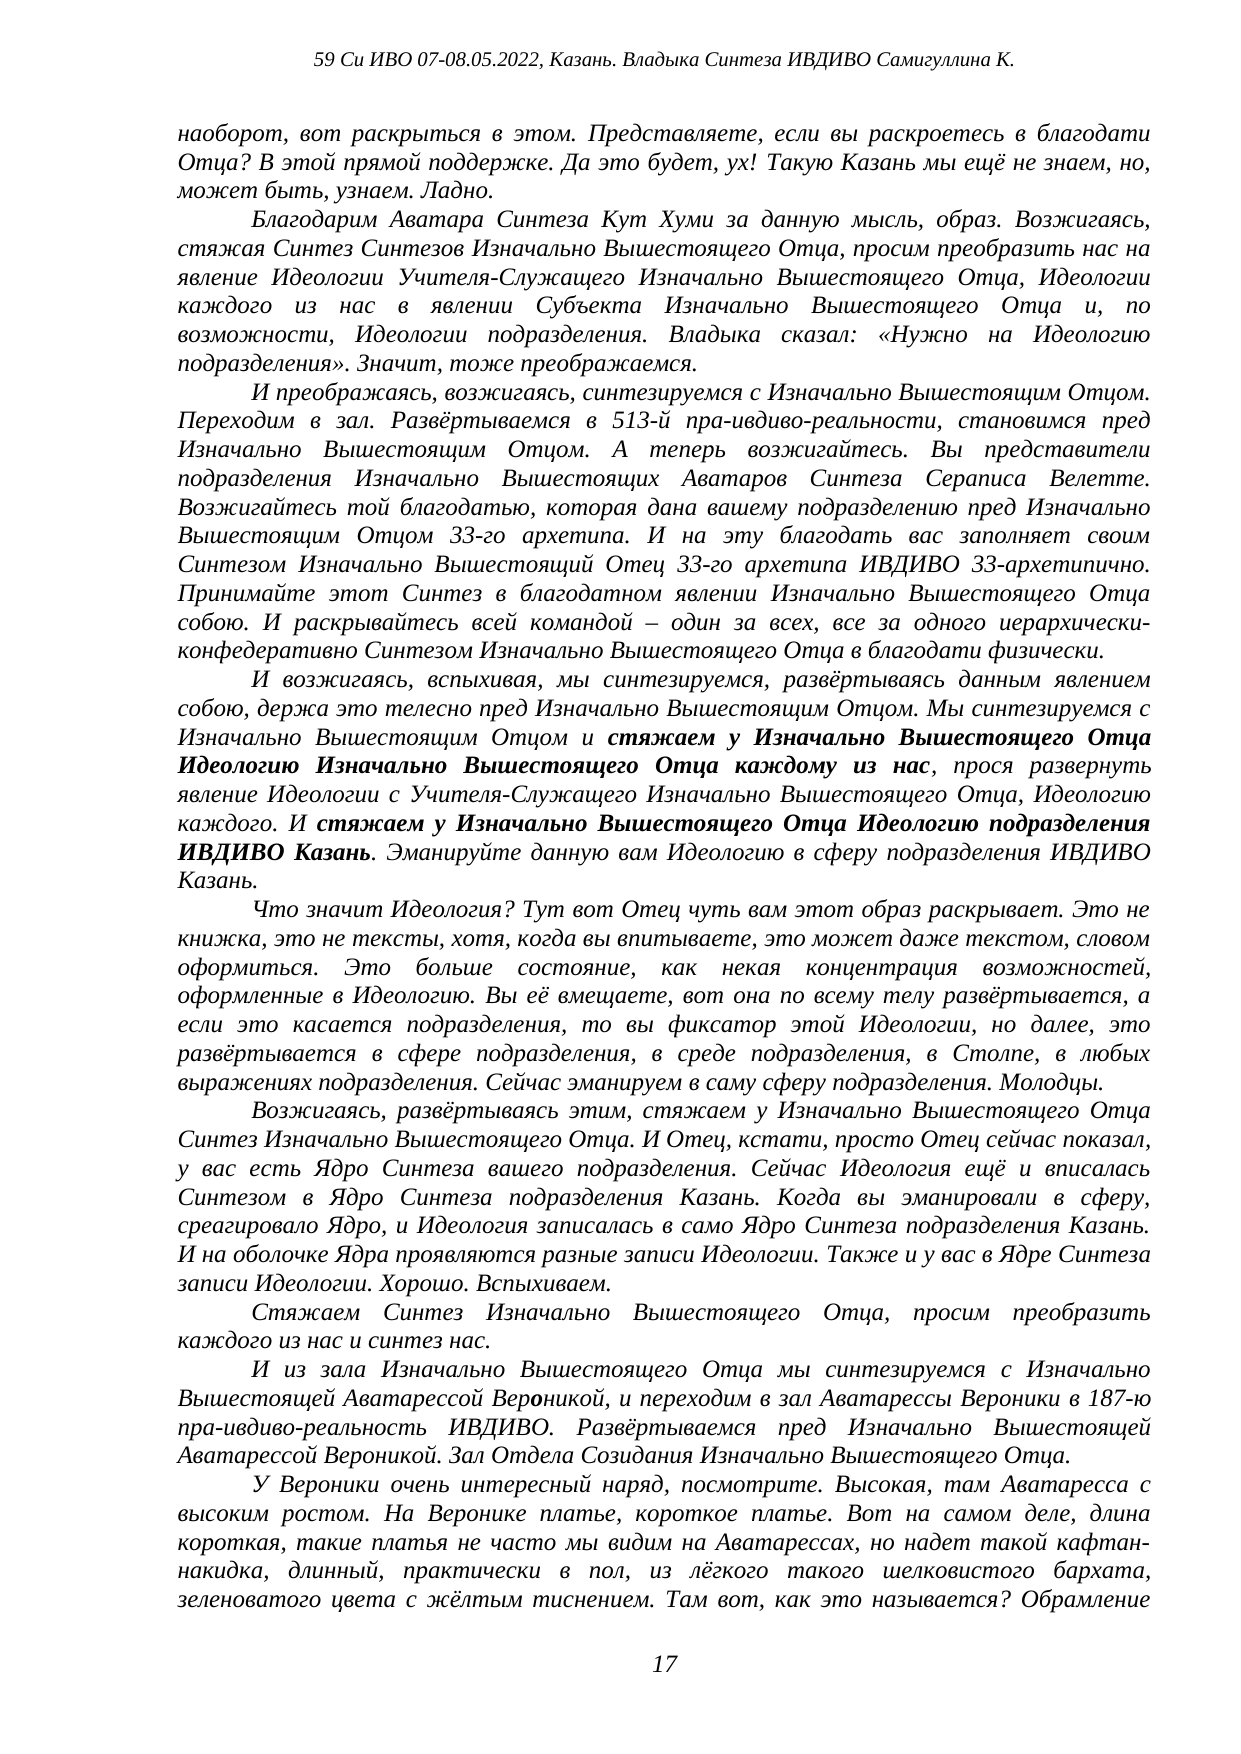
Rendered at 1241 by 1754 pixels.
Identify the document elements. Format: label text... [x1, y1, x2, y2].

text И преображаясь, возжигаясь, синтезируемся с Изначально Вышестоящим Отцом. Переходим в зал. Развёртываемся в 513-й пра-ивдиво-реальности, становимся пред Изначально Вышестоящим Отцом. А теперь возжигайтесь. Вы представители подразделения Изначально Вышестоящих Аватаров Синтеза Сераписа Велетте. Возжигайтесь той благодатью, которая дана вашему подразделению пред Изначально Вышестоящим Отцом 33-го архетипа. И на эту благодать вас заполняет своим Синтезом Изначально Вышестоящий Отец 33-го архетипа ИВДИВО 33-архетипично. Принимайте этот Синтез в благодатном явлении Изначально Вышестоящего Отца собою. И раскрывайтесь всей командой – один за всех, все за одного иерархически-конфедеративно Синтезом Изначально Вышестоящего Отца в благодати физически. [177, 377, 1152, 664]
text Благодарим Аватара Синтеза Кут Хуми за данную мысль, образ. Возжигаясь, стяжая Синтез Синтезов Изначально Вышестоящего Отца, просим преобразить нас на явление Идеологии Учителя-Служащего Изначально Вышестоящего Отца, Идеологии каждого из нас в явлении Субъекта Изначально Вышестоящего Отца и, по возможности, Идеологии подразделения. Владыка сказал: «Нужно на Идеологию подразделения». Значит, тоже преображаемся. [177, 204, 1152, 377]
text Стяжаем Синтез Изначально Вышестоящего Отца, просим преобразить каждого из нас и синтез нас. [177, 1297, 1152, 1354]
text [177, 1469, 1152, 1613]
text Возжигаясь, развёртываясь этим, стяжаем у Изначально Вышестоящего Отца Синтез Изначально Вышестоящего Отца. И Отец, кстати, просто Отец сейчас показал, у вас есть Ядро Синтеза вашего подразделения. Сейчас Идеология ещё и вписалась Синтезом в Ядро Синтеза подразделения Казань. Когда вы эманировали в сферу, среагировало Ядро, и Идеология записалась в само Ядро Синтеза подразделения Казань. И на оболочке Ядра проявляются разные записи Идеологии. Также и у вас в Ядре Синтеза записи Идеологии. Хорошо. Вспыхиваем. [177, 1096, 1152, 1297]
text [177, 118, 1152, 204]
text И из зала Изначально Вышестоящего Отца мы синтезируемся с Изначально Вышестоящей Аватарессой Вероникой, и переходим в зал Аватарессы Вероники в 187-ю пра-ивдиво-реальность ИВДИВО. Развёртываемся пред Изначально Вышестоящей Аватарессой Вероникой. Зал Отдела Созидания Изначально Вышестоящего Отца. [177, 1354, 1152, 1469]
text И возжигаясь, вспыхивая, мы синтезируемся, развёртываясь данным явлением собою, держа это телесно пред Изначально Вышестоящим Отцом. Мы синтезируемся с Изначально Вышестоящим Отцом и стяжаем у Изначально Вышестоящего Отца Идеологию Изначально Вышестоящего Отца каждому из нас, прося развернуть явление Идеологии с Учителя-Служащего Изначально Вышестоящего Отца, Идеологию каждого. И стяжаем у Изначально Вышестоящего Отца Идеологию подразделения ИВДИВО Казань. Эманируйте данную вам Идеологию в сферу подразделения ИВДИВО Казань. [177, 664, 1152, 894]
text Что значит Идеология? Тут вот Отец чуть вам этот образ раскрывает. Это не книжка, это не тексты, хотя, когда вы впитываете, это может даже текстом, словом оформиться. Это больше состояние, как некая концентрация возможностей, оформленные в Идеологию. Вы её вмещаете, вот она по всему телу развёртывается, а если это касается подразделения, то вы фиксатор этой Идеологии, но далее, это развёртывается в сфере подразделения, в среде подразделения, в Столпе, в любых выражениях подразделения. Сейчас эманируем в саму сферу подразделения. Молодцы. [177, 894, 1152, 1096]
